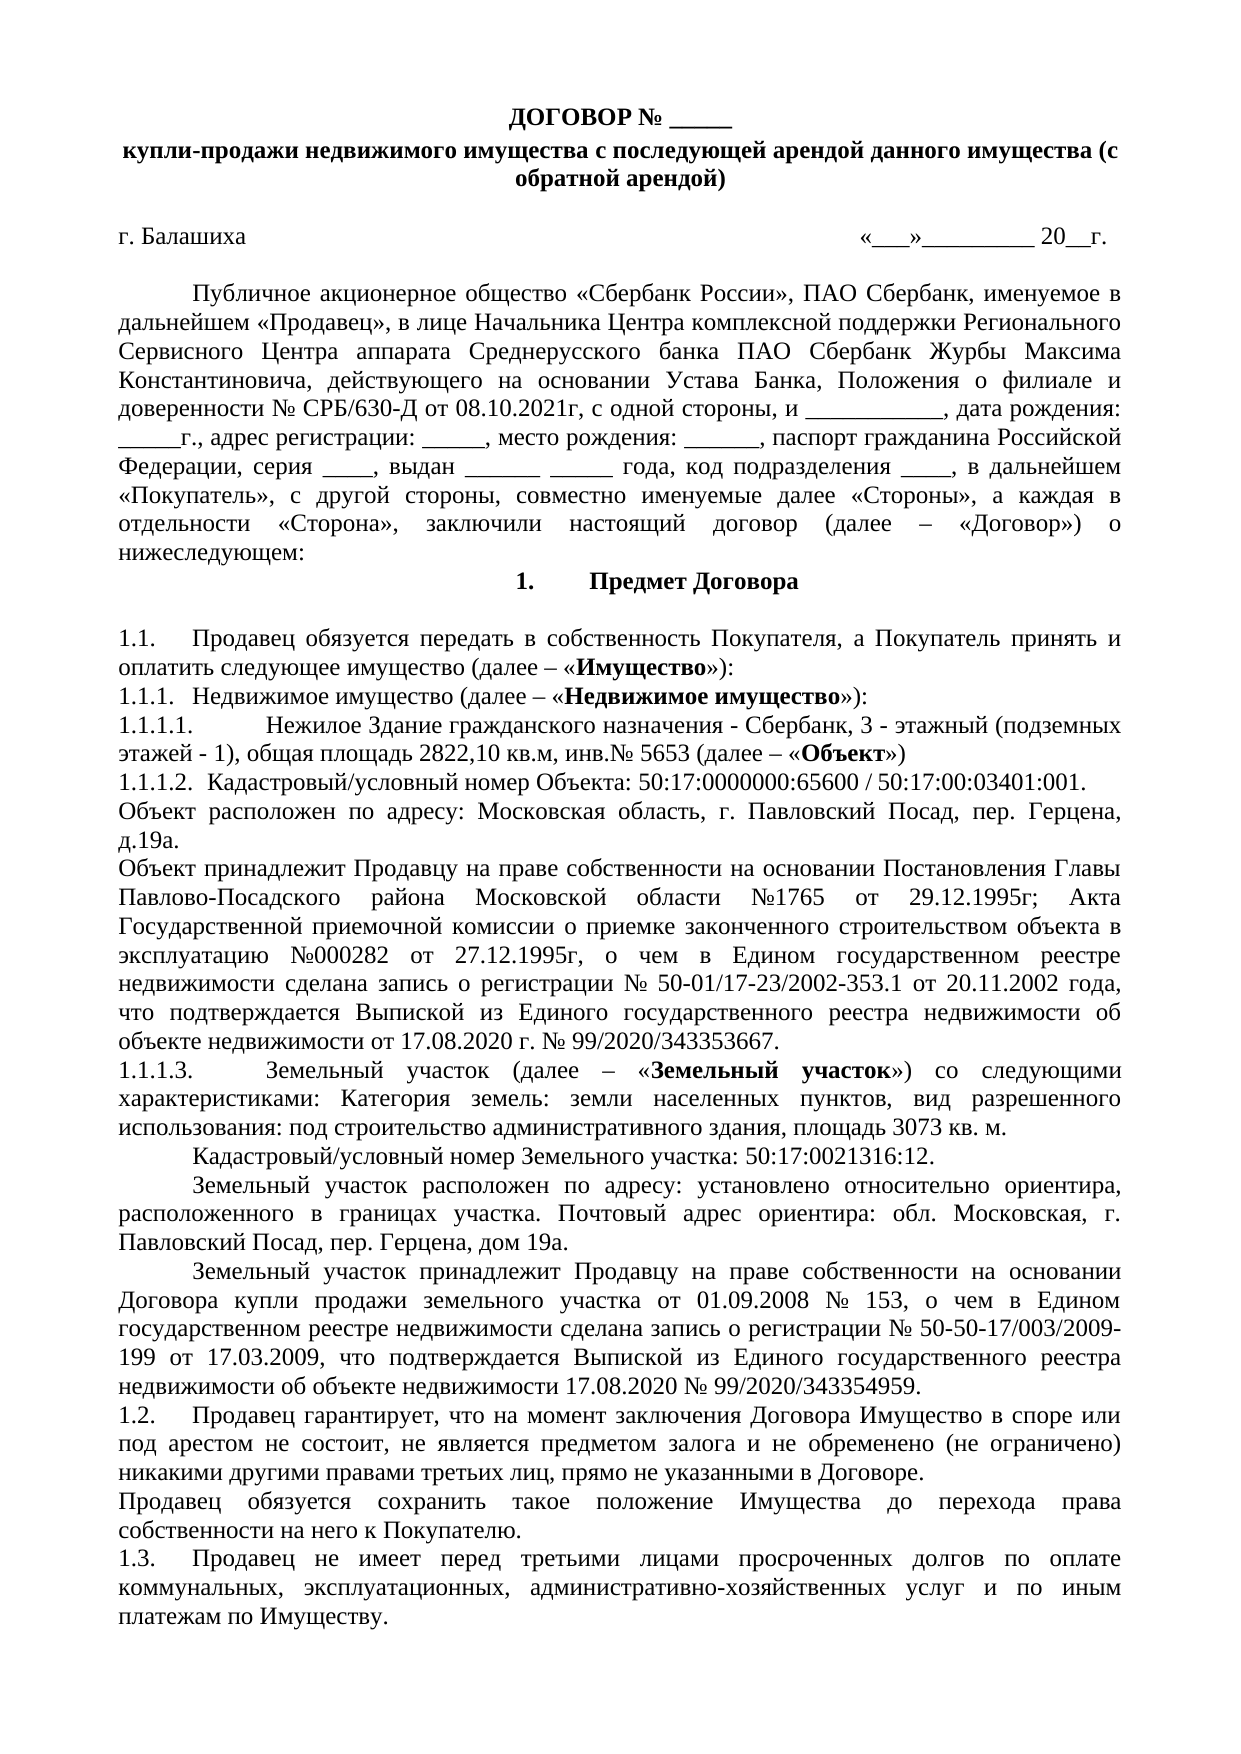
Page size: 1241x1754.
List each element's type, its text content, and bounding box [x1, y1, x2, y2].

text Объект расположен по адресу: Московская область, г. Павловский Посад, пер. Герцена, д.19а. [118, 796, 1122, 853]
text Земельный участок расположен по адресу: установлено относительно ориентира, расположенного в границах участка. Почтовый адрес ориентира: обл. Московская, г. Павловский Посад, пер. Герцена, дом 19а. [118, 1170, 1122, 1256]
list Предмет Договора [118, 566, 1122, 595]
list Земельный участок (далее – «Земельный участок») со следующими характеристиками: Категория земель: земли населенных пунктов, вид разрешенного использования: под строительство административного здания, площадь 3073 кв. м. [118, 1055, 1122, 1141]
list Продавец гарантирует, что на момент заключения Договора Имущество в споре или под арестом не состоит, не является предметом залога и не обременено (не ограничено) никакими другими правами третьих лиц, прямо не указанными в Договоре. [118, 1400, 1122, 1486]
text Публичное акционерное общество «Сбербанк России», ПАО Сбербанк, именуемое в дальнейшем «Продавец», в лице Начальника Центра комплексной поддержки Регионального Сервисного Центра аппарата Среднерусского банка ПАО Сбербанк Журбы Максима Константиновича, действующего на основании Устава Банка, Положения о филиале и доверенности № СРБ/630-Д от 08.10.2021г, с одной стороны, и ___________, дата рождения: _____г., адрес регистрации: _____, место рождения: ______, паспорт гражданина Российской Федерации, серия ____, выдан ______ _____ года, код подразделения ____, в дальнейшем «Покупатель», с другой стороны, совместно именуемые далее «Стороны», а каждая в отдельности «Сторона», заключили настоящий договор (далее – «Договор») о нижеследующем: [118, 278, 1122, 566]
text купли-продажи недвижимого имущества с последующей арендой данного имущества (с обратной арендой) [118, 135, 1122, 192]
list Кадастровый/условный номер Объекта: 50:17:0000000:65600 / 50:17:00:03401:001. [118, 767, 1122, 796]
text Земельный участок принадлежит Продавцу на праве собственности на основании Договора купли продажи земельного участка от 01.09.2008 № 153, о чем в Едином государственном реестре недвижимости сделана запись о регистрации № 50-50-17/003/2009-199 от 17.03.2009, что подтверждается Выпиской из Единого государственного реестра недвижимости об объекте недвижимости 17.08.2020 № 99/2020/343354959. [118, 1256, 1122, 1400]
text Кадастровый/условный номер Земельного участка: 50:17:0021316:12. [118, 1141, 1122, 1170]
list Продавец не имеет перед третьими лицами просроченных долгов по оплате коммунальных, эксплуатационных, административно-хозяйственных услуг и по иным платежам по Имуществу. [118, 1543, 1122, 1630]
text ДОГОВОР № _____ [118, 102, 1122, 131]
text г. Балашиха «___»_________ 20__г. [118, 221, 1122, 250]
text Продавец обязуется сохранить такое положение Имущества до перехода права собственности на него к Покупателю. [118, 1486, 1122, 1543]
list Продавец обязуется передать в собственность Покупателя, а Покупатель принять и оплатить следующее имущество (далее – «Имущество»): [118, 623, 1122, 681]
text Объект принадлежит Продавцу на праве собственности на основании Постановления Главы Павлово-Посадского района Московской области №1765 от 29.12.1995г; Акта Государственной приемочной комиссии о приемке законченного строительством объекта в эксплуатацию №000282 от 27.12.1995г, о чем в Едином государственном реестре недвижимости сделана запись о регистрации № 50-01/17-23/2002-353.1 от 20.11.2002 года, что подтверждается Выпиской из Единого государственного реестра недвижимости об объекте недвижимости от 17.08.2020 г. № 99/2020/343353667. [118, 853, 1122, 1055]
list Недвижимое имущество (далее – «Недвижимое имущество»): [118, 681, 1122, 710]
list Нежилое Здание гражданского назначения - Сбербанк, 3 - этажный (подземных этажей - 1), общая площадь 2822,10 кв.м, инв.№ 5653 (далее – «Объект») [118, 710, 1122, 767]
